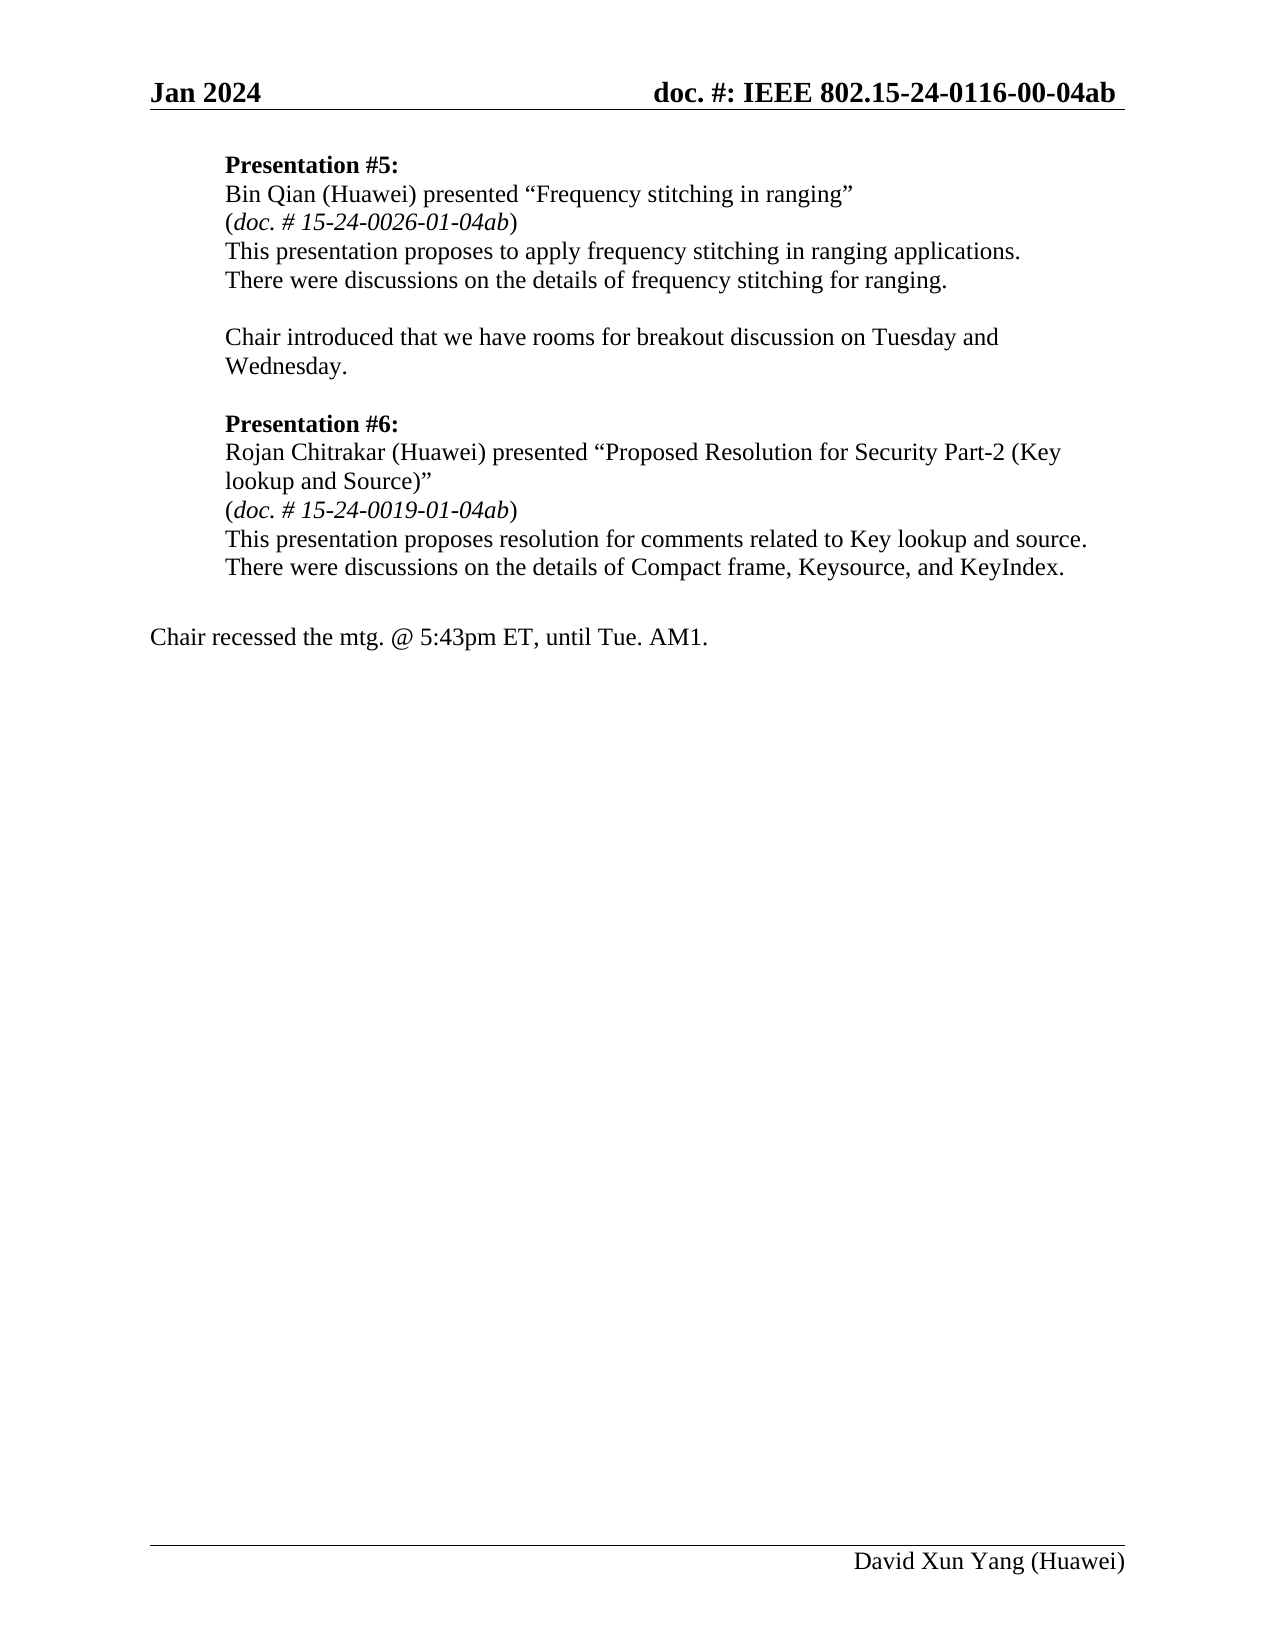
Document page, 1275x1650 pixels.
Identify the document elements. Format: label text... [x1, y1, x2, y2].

text (doc. # 15-24-0026-01-04ab) [225, 207, 1125, 236]
text Chair recessed the mtg. @ 5:43pm ET, until Tue. AM1. [150, 622, 1125, 651]
text (doc. # 15-24-0019-01-04ab) [225, 495, 1125, 524]
text This presentation proposes resolution for comments related to Key lookup and source. [225, 524, 1125, 552]
text Rojan Chitrakar (Huawei) presented “Proposed Resolution for Security Part-2 (Key lookup and Source)” [225, 437, 1125, 495]
text Bin Qian (Huawei) presented “Frequency stitching in ranging” [225, 179, 1125, 207]
text There were discussions on the details of frequency stitching for ranging. [225, 265, 1125, 294]
text This presentation proposes to apply frequency stitching in ranging applications. [225, 236, 1125, 265]
text There were discussions on the details of Compact frame, Keysource, and KeyIndex. [225, 552, 1125, 581]
text Presentation #5: [225, 150, 1125, 179]
text Presentation #6: [225, 409, 1125, 437]
text Chair introduced that we have rooms for breakout discussion on Tuesday and Wednesday. [225, 322, 1125, 380]
